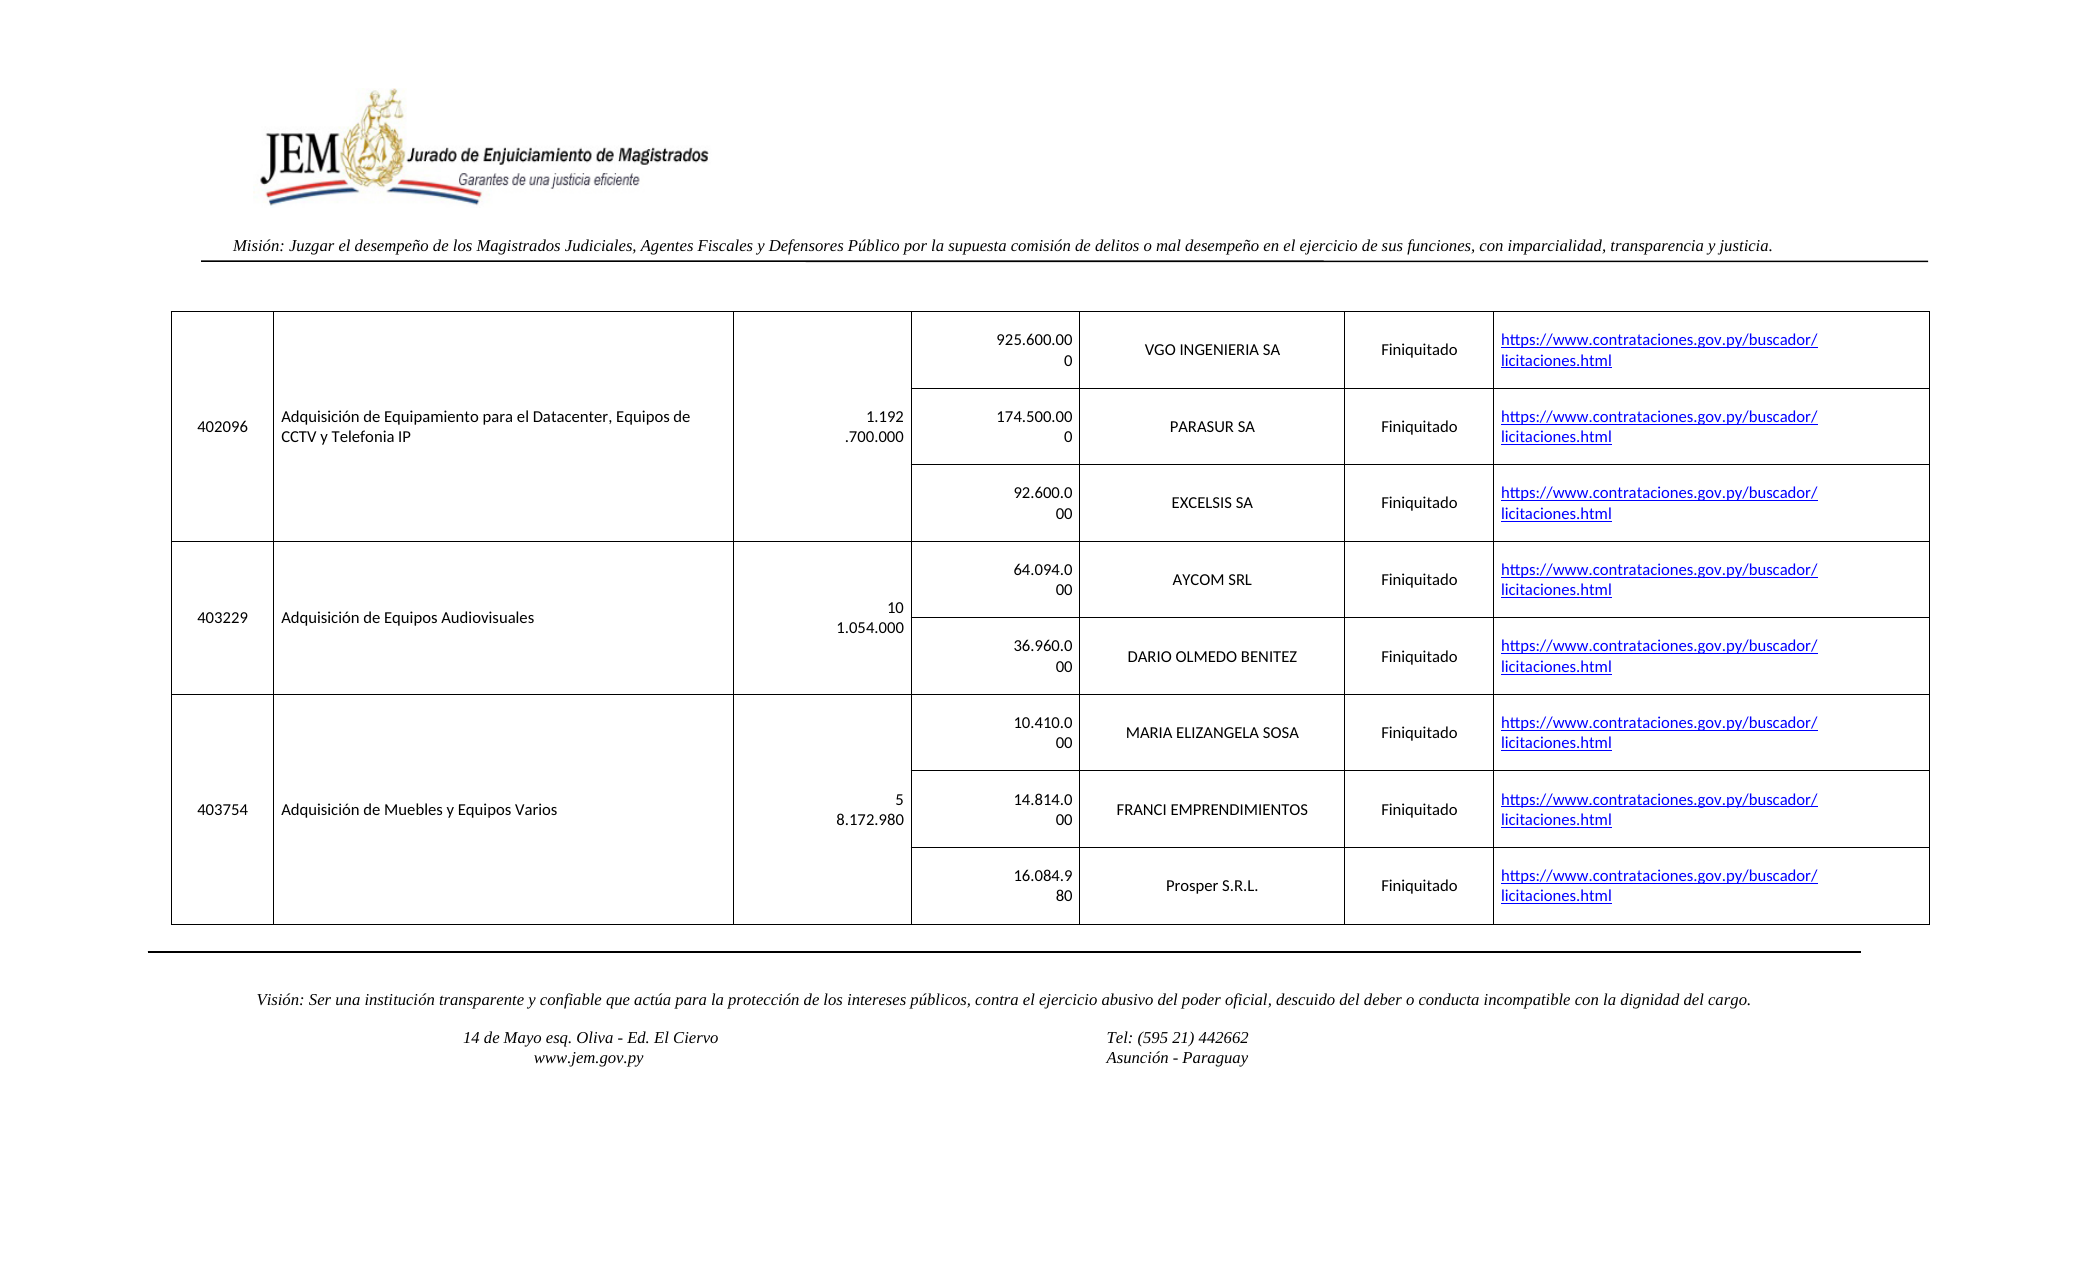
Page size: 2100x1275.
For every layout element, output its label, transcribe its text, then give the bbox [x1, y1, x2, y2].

table_cell https://www.contrataciones.gov.py/buscador/licitaciones.html [1494, 312, 1929, 388]
table_cell Finiquitado [1345, 542, 1493, 617]
table_cell 101.054.000 [734, 542, 911, 694]
table_cell https://www.contrataciones.gov.py/buscador/licitaciones.html [1494, 695, 1929, 770]
table_cell 925.600.000 [912, 312, 1079, 388]
table_cell Finiquitado [1345, 389, 1493, 464]
table_cell Finiquitado [1345, 312, 1493, 388]
table_cell 174.500.000 [912, 389, 1079, 464]
table_cell https://www.contrataciones.gov.py/buscador/licitaciones.html [1494, 848, 1929, 923]
table_cell 10.410.000 [912, 695, 1079, 770]
table_cell https://www.contrataciones.gov.py/buscador/licitaciones.html [1494, 389, 1929, 464]
table_cell Adquisición de Equipamiento para el Datacenter, Equipos de CCTV y Telefonia IP [274, 312, 733, 541]
table_cell 16.084.980 [912, 848, 1079, 923]
table_cell 402096 [172, 312, 273, 541]
table_cell Adquisición de Muebles y Equipos Varios [274, 695, 733, 923]
table_cell 58.172.980 [734, 695, 911, 923]
table_cell Finiquitado [1345, 771, 1493, 847]
table_cell https://www.contrataciones.gov.py/buscador/licitaciones.html [1494, 465, 1929, 541]
table_cell 64.094.000 [912, 542, 1079, 617]
table_cell 403229 [172, 542, 273, 694]
table_cell AYCOM SRL [1080, 542, 1344, 617]
table_cell PARASUR SA [1080, 389, 1344, 464]
table_cell EXCELSIS SA [1080, 465, 1344, 541]
table_cell 1.192.700.000 [734, 312, 911, 541]
table_cell 403754 [172, 695, 273, 923]
table_cell Finiquitado [1345, 695, 1493, 770]
table_cell DARIO OLMEDO BENITEZ [1080, 618, 1344, 694]
table_cell 92.600.000 [912, 465, 1079, 541]
table_cell https://www.contrataciones.gov.py/buscador/licitaciones.html [1494, 618, 1929, 694]
picture [236, 88, 712, 208]
table_cell 14.814.000 [912, 771, 1079, 847]
table_cell VGO INGENIERIA SA [1080, 312, 1344, 388]
table_cell FRANCI EMPRENDIMIENTOS [1080, 771, 1344, 847]
table_cell Finiquitado [1345, 465, 1493, 541]
table_cell https://www.contrataciones.gov.py/buscador/licitaciones.html [1494, 542, 1929, 617]
table_cell Finiquitado [1345, 848, 1493, 923]
table_cell Adquisición de Equipos Audiovisuales [274, 542, 733, 694]
table_cell MARIA ELIZANGELA SOSA [1080, 695, 1344, 770]
table_cell 36.960.000 [912, 618, 1079, 694]
table_cell Prosper S.R.L. [1080, 848, 1344, 923]
table_cell Finiquitado [1345, 618, 1493, 694]
table_cell https://www.contrataciones.gov.py/buscador/licitaciones.html [1494, 771, 1929, 847]
